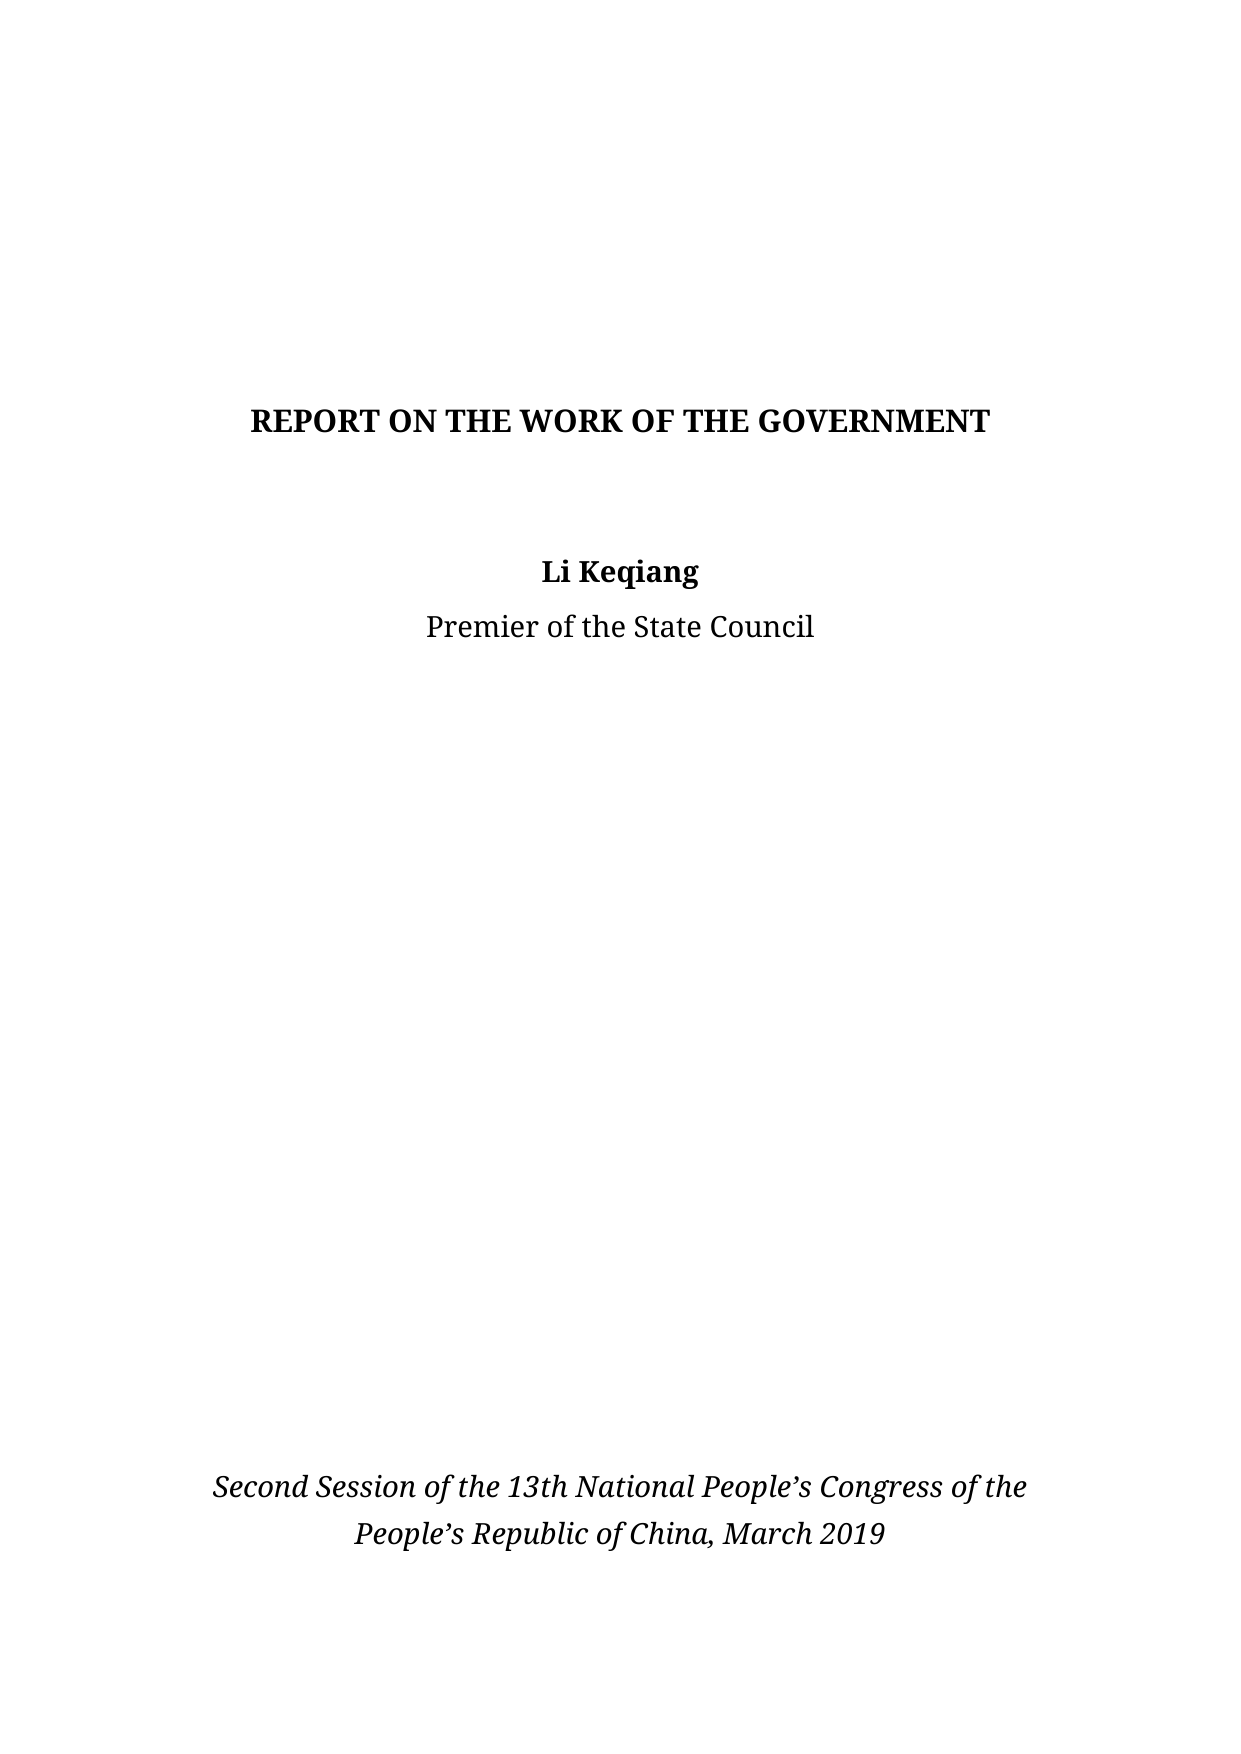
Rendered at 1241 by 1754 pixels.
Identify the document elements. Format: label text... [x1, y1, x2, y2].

text Li Keqiang [187, 548, 1053, 588]
text REPORT ON THE WORK OF THE GOVERNMENT [187, 397, 1053, 439]
text Premier of the State Council [187, 602, 1053, 642]
text Second Session of the 13th National People’s Congress of the [187, 1455, 1053, 1494]
text People’s Republic of China, March 2019 [187, 1502, 1053, 1542]
